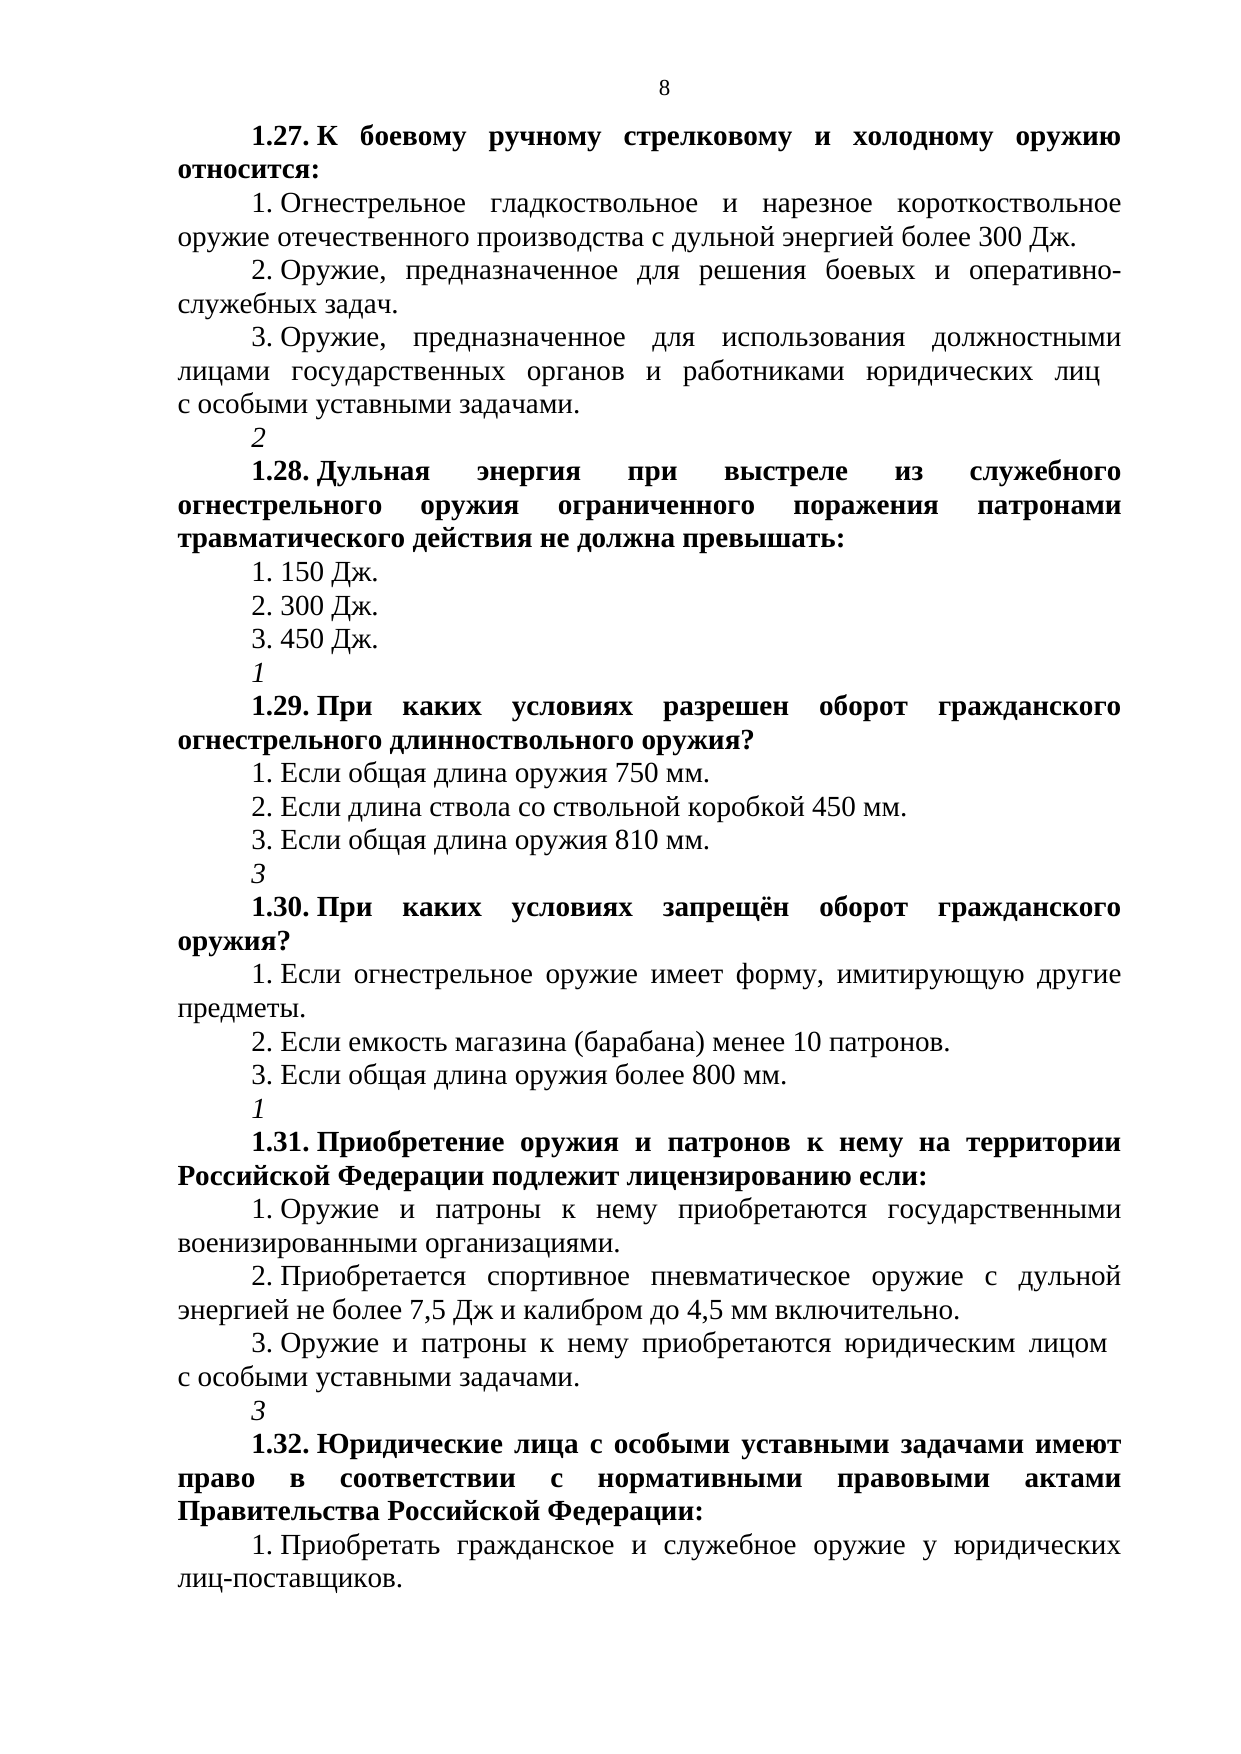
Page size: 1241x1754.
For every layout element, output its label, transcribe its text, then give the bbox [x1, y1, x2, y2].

text 3. Если общая длина оружия 810 мм. [177, 822, 1122, 856]
text 2 [177, 420, 1122, 453]
text 1 [177, 655, 1122, 688]
text 1.29. При каких условиях разрешен оборот гражданского огнестрельного длинноствольного оружия? [177, 688, 1122, 755]
text 2. Оружие, предназначенное для решения боевых и оперативно-служебных задач. [177, 252, 1122, 319]
text 2. Если длина ствола со ствольной коробкой 450 мм. [177, 789, 1122, 822]
text 1.31. Приобретение оружия и патронов к нему на территории Российской Федерации подлежит лицензированию если: [177, 1124, 1122, 1191]
text 3 [177, 1393, 1122, 1426]
text 3. 450 Дж. [177, 621, 1122, 655]
text 1 [177, 1091, 1122, 1124]
text 2. Если емкость магазина (барабана) менее 10 патронов. [177, 1024, 1122, 1057]
text 3. Оружие и патроны к нему приобретаются юридическим лицом с особыми уставными задачами. [177, 1326, 1122, 1393]
text 1.30. При каких условиях запрещён оборот гражданского оружия? [177, 889, 1122, 957]
text 1.32. Юридические лица с особыми уставными задачами имеют право в соответствии с нормативными правовыми актами Правительства Российской Федерации: [177, 1426, 1122, 1527]
text 1. Оружие и патроны к нему приобретаются государственными военизированными организациями. [177, 1191, 1122, 1258]
text 1. Если огнестрельное оружие имеет форму, имитирующую другие предметы. [177, 957, 1122, 1024]
text 2. 300 Дж. [177, 588, 1122, 621]
text 3. Оружие, предназначенное для использования должностными лицами государственных органов и работниками юридических лиц с особыми уставными задачами. [177, 319, 1122, 420]
text 1.28. Дульная энергия при выстреле из служебного огнестрельного оружия ограниченного поражения патронами травматического действия не должна превышать: [177, 453, 1122, 554]
text 3 [177, 856, 1122, 889]
text 1.27. К боевому ручному стрелковому и холодному оружию относится: [177, 118, 1122, 185]
text 1. Огнестрельное гладкоствольное и нарезное короткоствольное оружие отечественного производства с дульной энергией более 300 Дж. [177, 185, 1122, 252]
text 1. 150 Дж. [177, 554, 1122, 588]
text 2. Приобретается спортивное пневматическое оружие с дульной энергией не более 7,5 Дж и калибром до 4,5 мм включительно. [177, 1258, 1122, 1326]
text 3. Если общая длина оружия более 800 мм. [177, 1057, 1122, 1091]
text 1. Приобретать гражданское и служебное оружие у юридических лиц-поставщиков. [177, 1527, 1122, 1594]
text 1. Если общая длина оружия 750 мм. [177, 755, 1122, 789]
